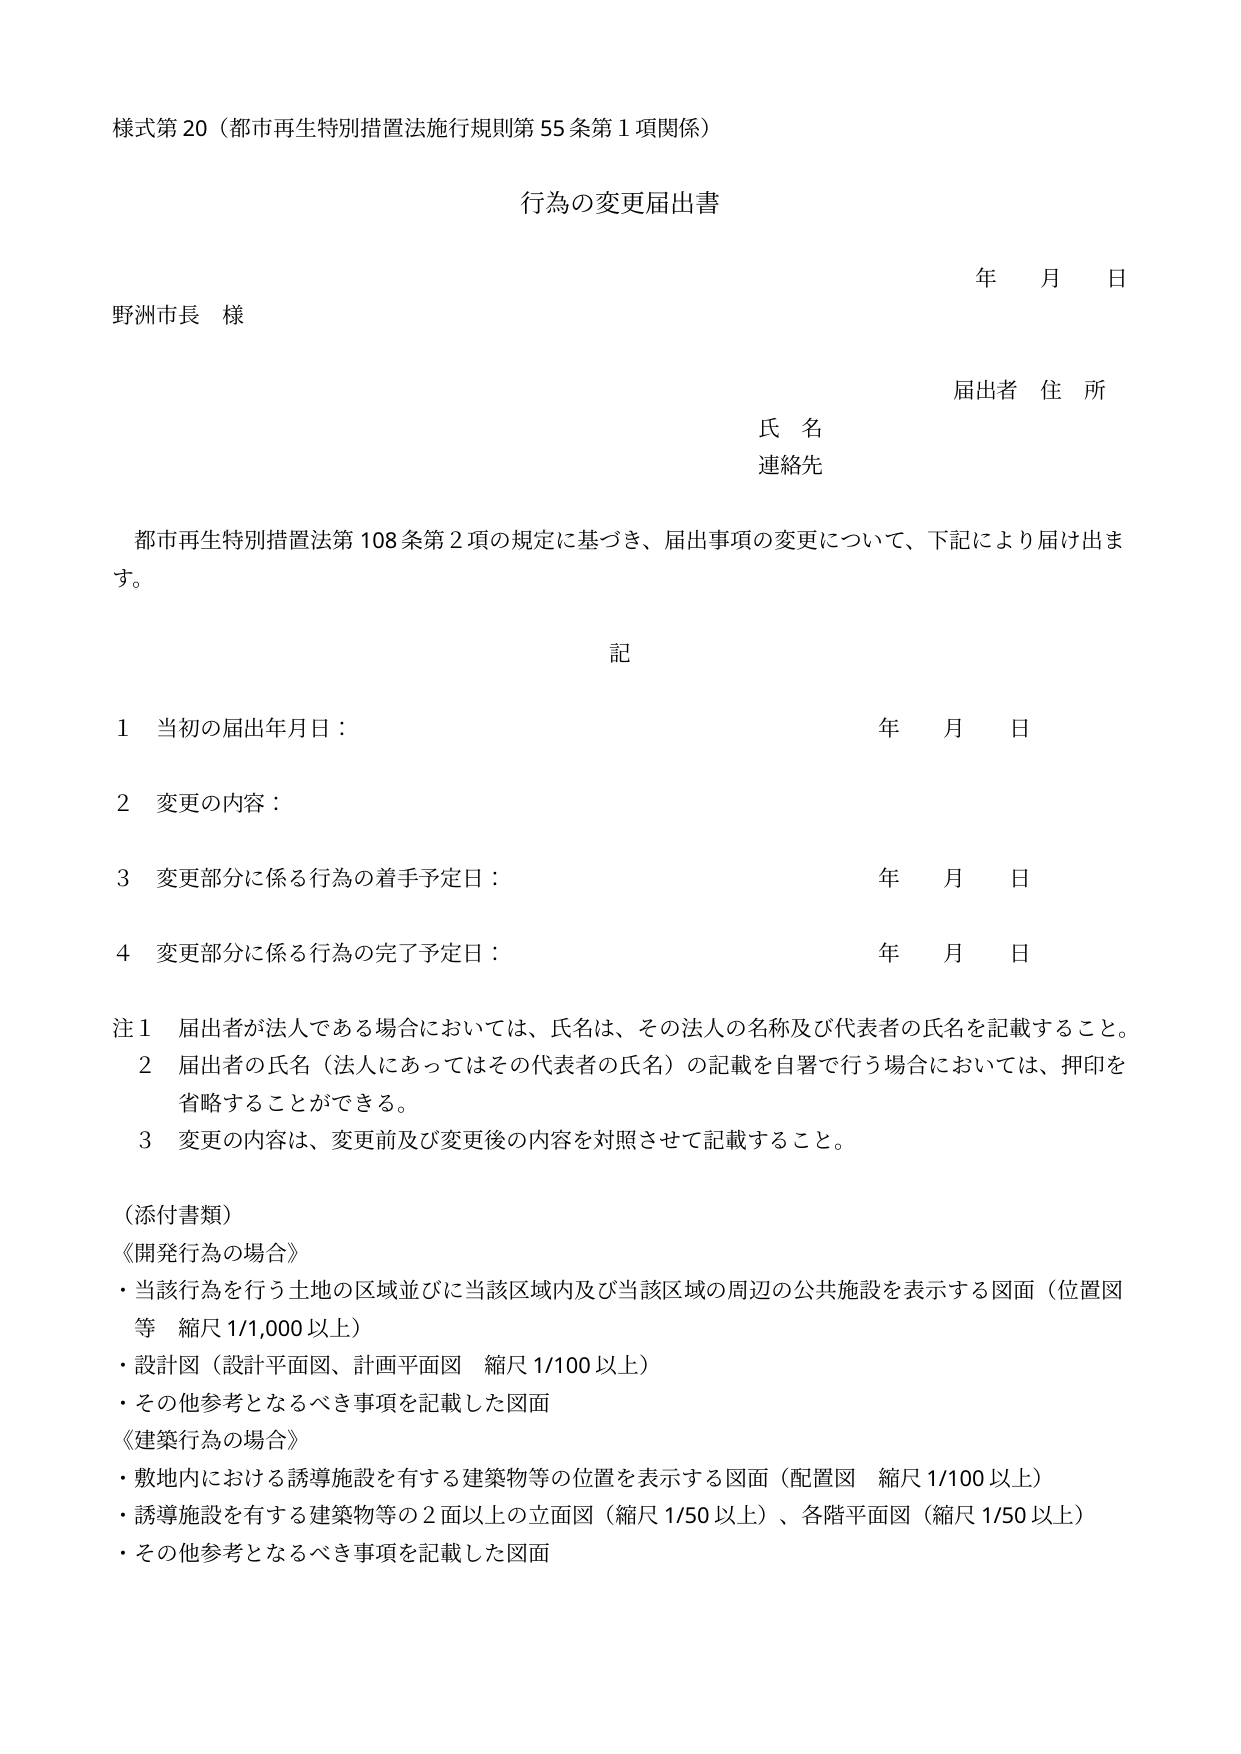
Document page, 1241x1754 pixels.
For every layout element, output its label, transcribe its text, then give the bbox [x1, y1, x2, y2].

text ３ 変更の内容は、変更前及び変更後の内容を対照させて記載すること。 [134, 1121, 1128, 1158]
text 連絡先 [112, 446, 1131, 483]
text （添付書類） [112, 1196, 1128, 1233]
text 氏 名 [112, 408, 1131, 446]
text ２ 変更の内容： [112, 783, 1128, 821]
text 様式第20（都市再生特別措置法施行規則第55条第１項関係） [112, 108, 1128, 146]
text ・誘導施設を有する建築物等の２面以上の立面図（縮尺1/50以上）、各階平面図（縮尺1/50以上） [112, 1496, 1128, 1533]
text 都市再生特別措置法第108条第２項の規定に基づき、届出事項の変更について、下記により届け出ます。 [112, 521, 1128, 596]
text ・敷地内における誘導施設を有する建築物等の位置を表示する図面（配置図 縮尺1/100以上） [112, 1458, 1128, 1496]
text 届出者 住 所 [112, 371, 1106, 408]
text ・その他参考となるべき事項を記載した図面 [112, 1533, 1128, 1571]
text ・当該行為を行う土地の区域並びに当該区域内及び当該区域の周辺の公共施設を表示する図面（位置図等 縮尺1/1,000以上） [112, 1271, 1128, 1346]
text 注１ 届出者が法人である場合においては、氏名は、その法人の名称及び代表者の氏名を記載すること。 [112, 1008, 1128, 1046]
text ・その他参考となるべき事項を記載した図面 [112, 1383, 1128, 1421]
text 野洲市長 様 [112, 296, 1128, 333]
text 記 [112, 633, 1128, 671]
text ３ 変更部分に係る行為の着手予定日： 年 月 日 [112, 858, 1128, 896]
text 《開発行為の場合》 [112, 1233, 1128, 1271]
text １ 当初の届出年月日： 年 月 日 [112, 708, 1128, 746]
text ・設計図（設計平面図、計画平面図 縮尺1/100以上） [112, 1346, 1128, 1383]
text 行為の変更届出書 [112, 183, 1128, 221]
text ２ 届出者の氏名（法人にあってはその代表者の氏名）の記載を自署で行う場合においては、押印を省略することができる。 [134, 1046, 1128, 1121]
text ４ 変更部分に係る行為の完了予定日： 年 月 日 [112, 933, 1128, 971]
text 年 月 日 [112, 258, 1128, 296]
text 《建築行為の場合》 [112, 1421, 1128, 1458]
